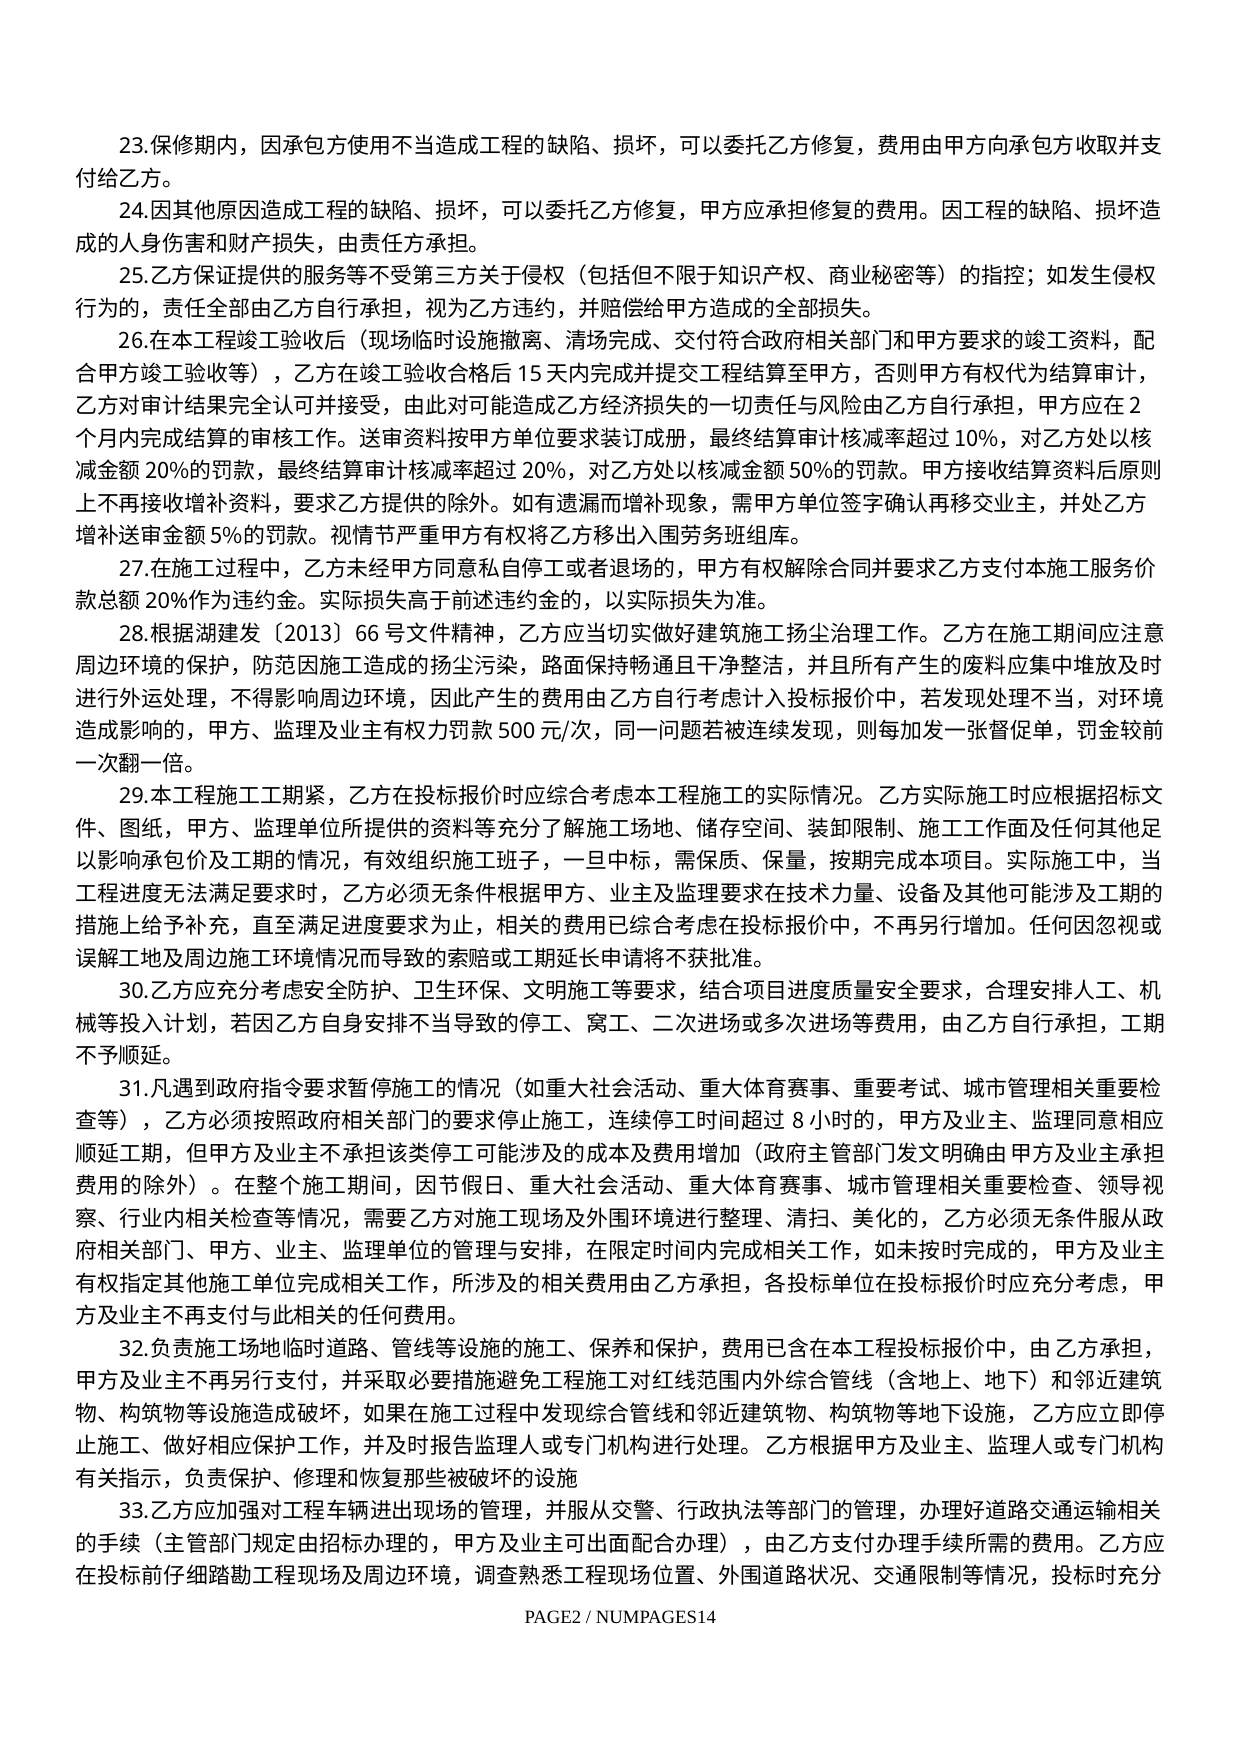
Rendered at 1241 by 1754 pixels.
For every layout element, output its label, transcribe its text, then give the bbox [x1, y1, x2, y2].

text 23.保修期内，因承包方使用不当造成工程的缺陷、损坏，可以委托乙方修复，费用由甲方向承包方收取并支付给乙方。 [75, 128, 1165, 193]
text 32.负责施工场地临时道路、管线等设施的施工、保养和保护，费用已含在本工程投标报价中，由乙方承担，甲方及业主不再另行支付，并采取必要措施避免工程施工对红线范围内外综合管线（含地上、地下）和邻近建筑物、构筑物等设施造成破坏，如果在施工过程中发现综合管线和邻近建筑物、构筑物等地下设施，乙方应立即停止施工、做好相应保护工作，并及时报告监理人或专门机构进行处理。乙方根据甲方及业主、监理人或专门机构有关指示，负责保护、修理和恢复那些被破坏的设施 [75, 1331, 1165, 1493]
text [75, 1493, 1165, 1591]
text 28.根据湖建发〔2013〕66号文件精神，乙方应当切实做好建筑施工扬尘治理工作。乙方在施工期间应注意周边环境的保护，防范因施工造成的扬尘污染，路面保持畅通且干净整洁，并且所有产生的废料应集中堆放及时进行外运处理，不得影响周边环境，因此产生的费用由乙方自行考虑计入投标报价中，若发现处理不当，对环境造成影响的，甲方、监理及业主有权力罚款500元/次，同一问题若被连续发现，则每加发一张督促单，罚金较前一次翻一倍。 [75, 616, 1165, 778]
text 26.在本工程竣工验收后（现场临时设施撤离、清场完成、交付符合政府相关部门和甲方要求的竣工资料，配合甲方竣工验收等），乙方在竣工验收合格后15天内完成并提交工程结算至甲方，否则甲方有权代为结算审计，乙方对审计结果完全认可并接受，由此对可能造成乙方经济损失的一切责任与风险由乙方自行承担，甲方应在2个月内完成结算的审核工作。送审资料按甲方单位要求装订成册，最终结算审计核减率超过10%，对乙方处以核减金额20%的罚款，最终结算审计核减率超过20%，对乙方处以核减金额50%的罚款。甲方接收结算资料后原则上不再接收增补资料，要求乙方提供的除外。如有遗漏而增补现象，需甲方单位签字确认再移交业主，并处乙方增补送审金额5%的罚款。视情节严重甲方有权将乙方移出入围劳务班组库。 [75, 323, 1165, 551]
text 24.因其他原因造成工程的缺陷、损坏，可以委托乙方修复，甲方应承担修复的费用。因工程的缺陷、损坏造成的人身伤害和财产损失，由责任方承担。 [75, 193, 1165, 258]
text 27.在施工过程中，乙方未经甲方同意私自停工或者退场的，甲方有权解除合同并要求乙方支付本施工服务价款总额20%作为违约金。实际损失高于前述违约金的，以实际损失为准。 [75, 551, 1165, 616]
text 30.乙方应充分考虑安全防护、卫生环保、文明施工等要求，结合项目进度质量安全要求，合理安排人工、机械等投入计划，若因乙方自身安排不当导致的停工、窝工、二次进场或多次进场等费用，由乙方自行承担，工期不予顺延。 [75, 973, 1165, 1071]
text 29.本工程施工工期紧，乙方在投标报价时应综合考虑本工程施工的实际情况。乙方实际施工时应根据招标文件、图纸，甲方、监理单位所提供的资料等充分了解施工场地、储存空间、装卸限制、施工工作面及任何其他足以影响承包价及工期的情况，有效组织施工班子，一旦中标，需保质、保量，按期完成本项目。实际施工中，当工程进度无法满足要求时，乙方必须无条件根据甲方、业主及监理要求在技术力量、设备及其他可能涉及工期的措施上给予补充，直至满足进度要求为止，相关的费用已综合考虑在投标报价中，不再另行增加。任何因忽视或误解工地及周边施工环境情况而导致的索赔或工期延长申请将不获批准。 [75, 778, 1165, 973]
text 25.乙方保证提供的服务等不受第三方关于侵权（包括但不限于知识产权、商业秘密等）的指控；如发生侵权行为的，责任全部由乙方自行承担，视为乙方违约，并赔偿给甲方造成的全部损失。 [75, 258, 1165, 323]
text 31.凡遇到政府指令要求暂停施工的情况（如重大社会活动、重大体育赛事、重要考试、城市管理相关重要检查等），乙方必须按照政府相关部门的要求停止施工，连续停工时间超过8小时的，甲方及业主、监理同意相应顺延工期，但甲方及业主不承担该类停工可能涉及的成本及费用增加（政府主管部门发文明确由甲方及业主承担费用的除外）。在整个施工期间，因节假日、重大社会活动、重大体育赛事、城市管理相关重要检查、领导视察、行业内相关检查等情况，需要乙方对施工现场及外围环境进行整理、清扫、美化的，乙方必须无条件服从政府相关部门、甲方、业主、监理单位的管理与安排，在限定时间内完成相关工作，如未按时完成的，甲方及业主有权指定其他施工单位完成相关工作，所涉及的相关费用由乙方承担，各投标单位在投标报价时应充分考虑，甲方及业主不再支付与此相关的任何费用。 [75, 1071, 1165, 1331]
